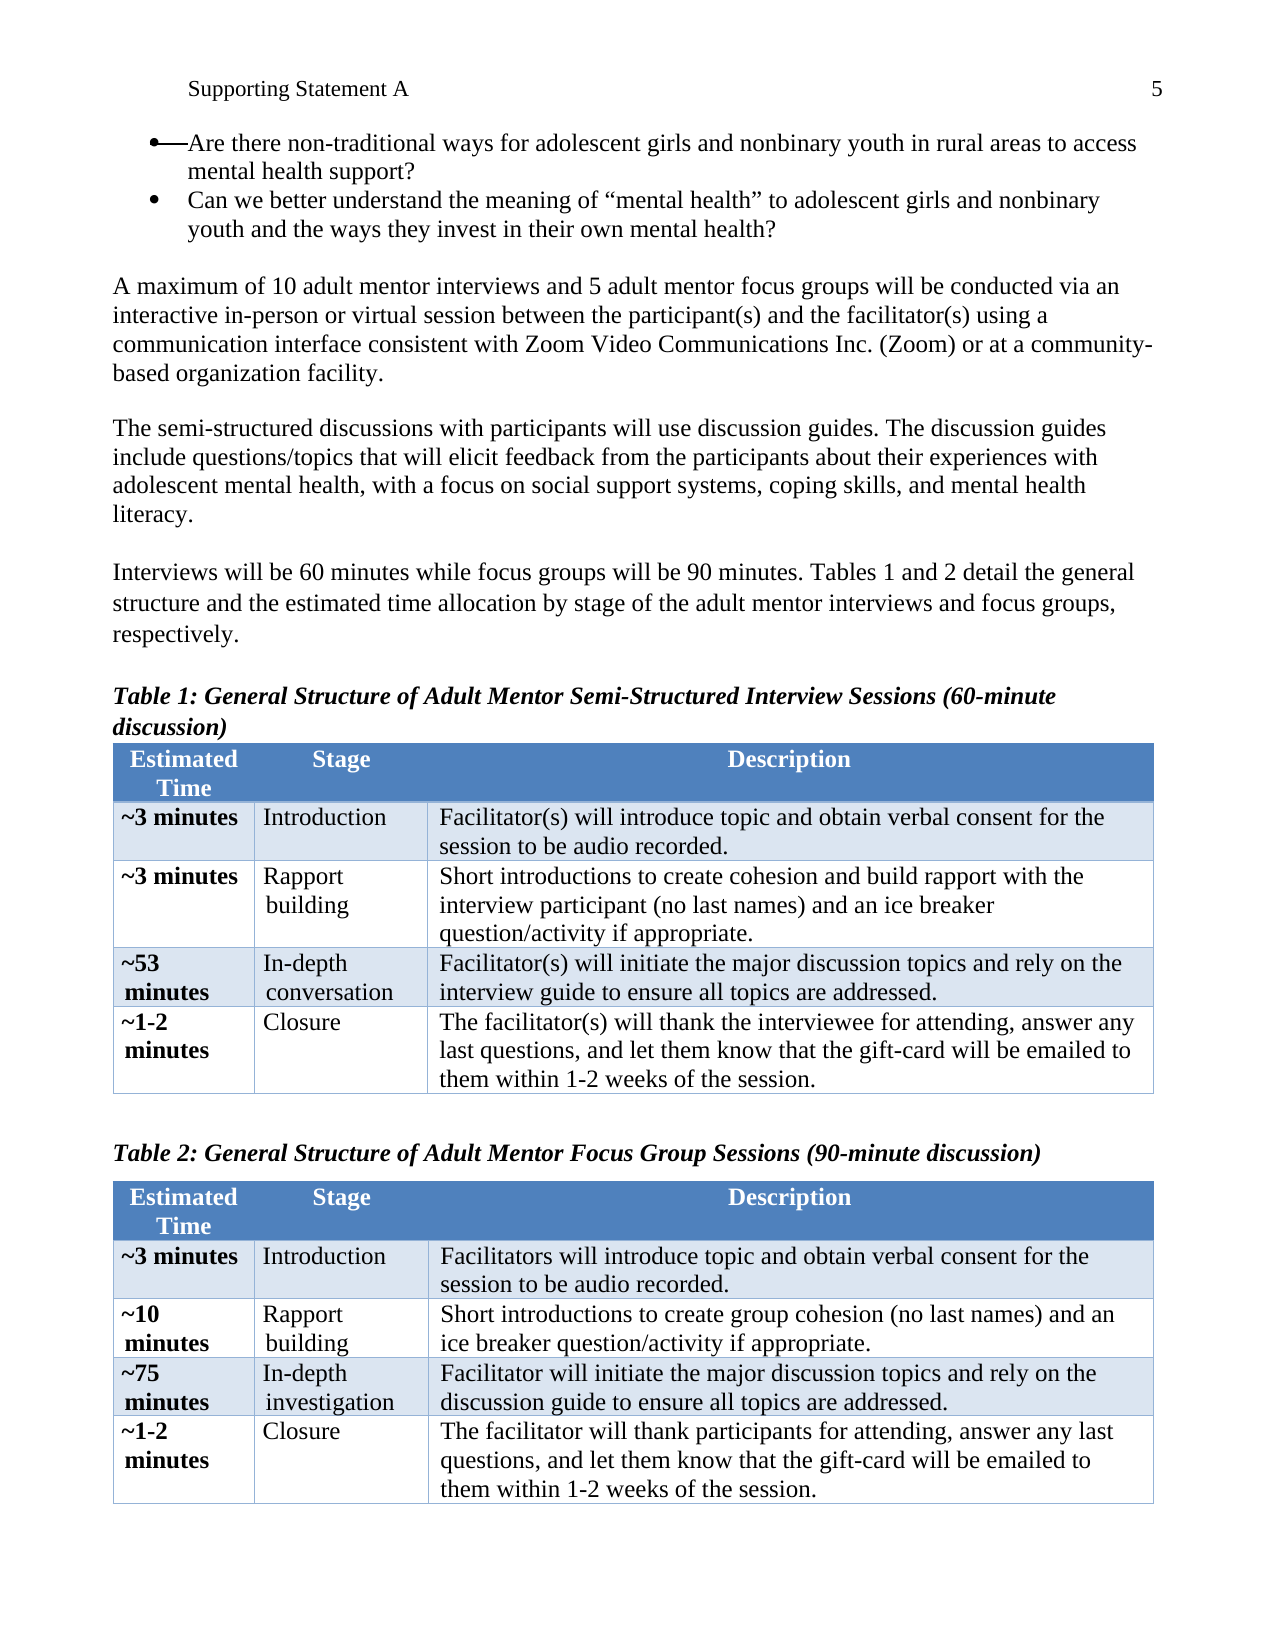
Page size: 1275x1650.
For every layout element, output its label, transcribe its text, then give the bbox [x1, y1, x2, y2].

table_cell Facilitator(s) will initiate the major discussion topics and rely on the interview guide to ensure all topics are addressed. [428, 948, 1153, 1006]
table_cell In-depth conversation [255, 948, 427, 1006]
table_header Description [429, 1182, 1153, 1240]
table_header Estimated Time [114, 1182, 254, 1240]
text A maximum of 10 adult mentor interviews and 5 adult mentor focus groups will be conducted via an interactive in-person or virtual session between the participant(s) and the facilitator(s) using a communication interface consistent with Zoom Video Communications Inc. (Zoom) or at a community-based organization facility. [112, 271, 1162, 386]
table_cell Short introductions to create group cohesion (no last names) and an ice breaker question/activity if appropriate. [429, 1299, 1153, 1357]
list Can we better understand the meaning of “mental health” to adolescent girls and nonbinary youth and the ways they invest in their own mental health? [150, 185, 1162, 243]
table_cell The facilitator(s) will thank the interviewee for attending, answer any last questions, and let them know that the gift-card will be emailed to them within 1-2 weeks of the session. [428, 1007, 1153, 1093]
table_cell ~10 minutes [114, 1299, 254, 1357]
table_header Description [428, 744, 1153, 801]
table_cell Introduction [255, 803, 427, 860]
table_cell Rapport building [255, 861, 427, 947]
table_header Estimated Time [114, 744, 254, 801]
table_cell ~75 minutes [114, 1358, 254, 1415]
table_cell Rapport building [255, 1299, 428, 1357]
table_cell The facilitator will thank participants for attending, answer any last questions, and let them know that the gift-card will be emailed to them within 1-2 weeks of the session. [429, 1416, 1153, 1503]
table_cell Closure [255, 1007, 427, 1093]
table_cell ~3 minutes [114, 861, 254, 947]
table_cell ~3 minutes [114, 1241, 254, 1298]
table_cell Facilitator(s) will introduce topic and obtain verbal consent for the session to be audio recorded. [428, 803, 1153, 860]
text The semi-structured discussions with participants will use discussion guides. The discussion guides include questions/topics that will elicit feedback from the participants about their experiences with adolescent mental health, with a focus on social support systems, coping skills, and mental health literacy. [112, 413, 1162, 528]
table_cell Introduction [255, 1241, 428, 1298]
text Table 2: General Structure of Adult Mentor Focus Group Sessions (90-minute discussion) [112, 1138, 1162, 1166]
table_cell In-depth investigation [255, 1358, 428, 1415]
table_header Stage [255, 1182, 428, 1240]
table_cell ~3 minutes [114, 803, 254, 860]
table_header Stage [255, 744, 427, 801]
table_cell Facilitators will introduce topic and obtain verbal consent for the session to be audio recorded. [429, 1241, 1153, 1298]
text Table 1: General Structure of Adult Mentor Semi-Structured Interview Sessions (60-minute discussion) [112, 681, 1162, 741]
table_cell Facilitator will initiate the major discussion topics and rely on the discussion guide to ensure all topics are addressed. [429, 1358, 1153, 1415]
table_cell ~53 minutes [114, 948, 254, 1006]
text Interviews will be 60 minutes while focus groups will be 90 minutes. Tables 1 and 2 detail the general structure and the estimated time allocation by stage of the adult mentor interviews and focus groups, respectively. [112, 557, 1162, 647]
table_cell ~1-2 minutes [114, 1416, 254, 1503]
table_cell ~1-2 minutes [114, 1007, 254, 1093]
table_cell Closure [255, 1416, 428, 1503]
table_cell Short introductions to create cohesion and build rapport with the interview participant (no last names) and an ice breaker question/activity if appropriate. [428, 861, 1153, 947]
list Are there non-traditional ways for adolescent girls and nonbinary youth in rural areas to access mental health support? [150, 128, 1162, 185]
